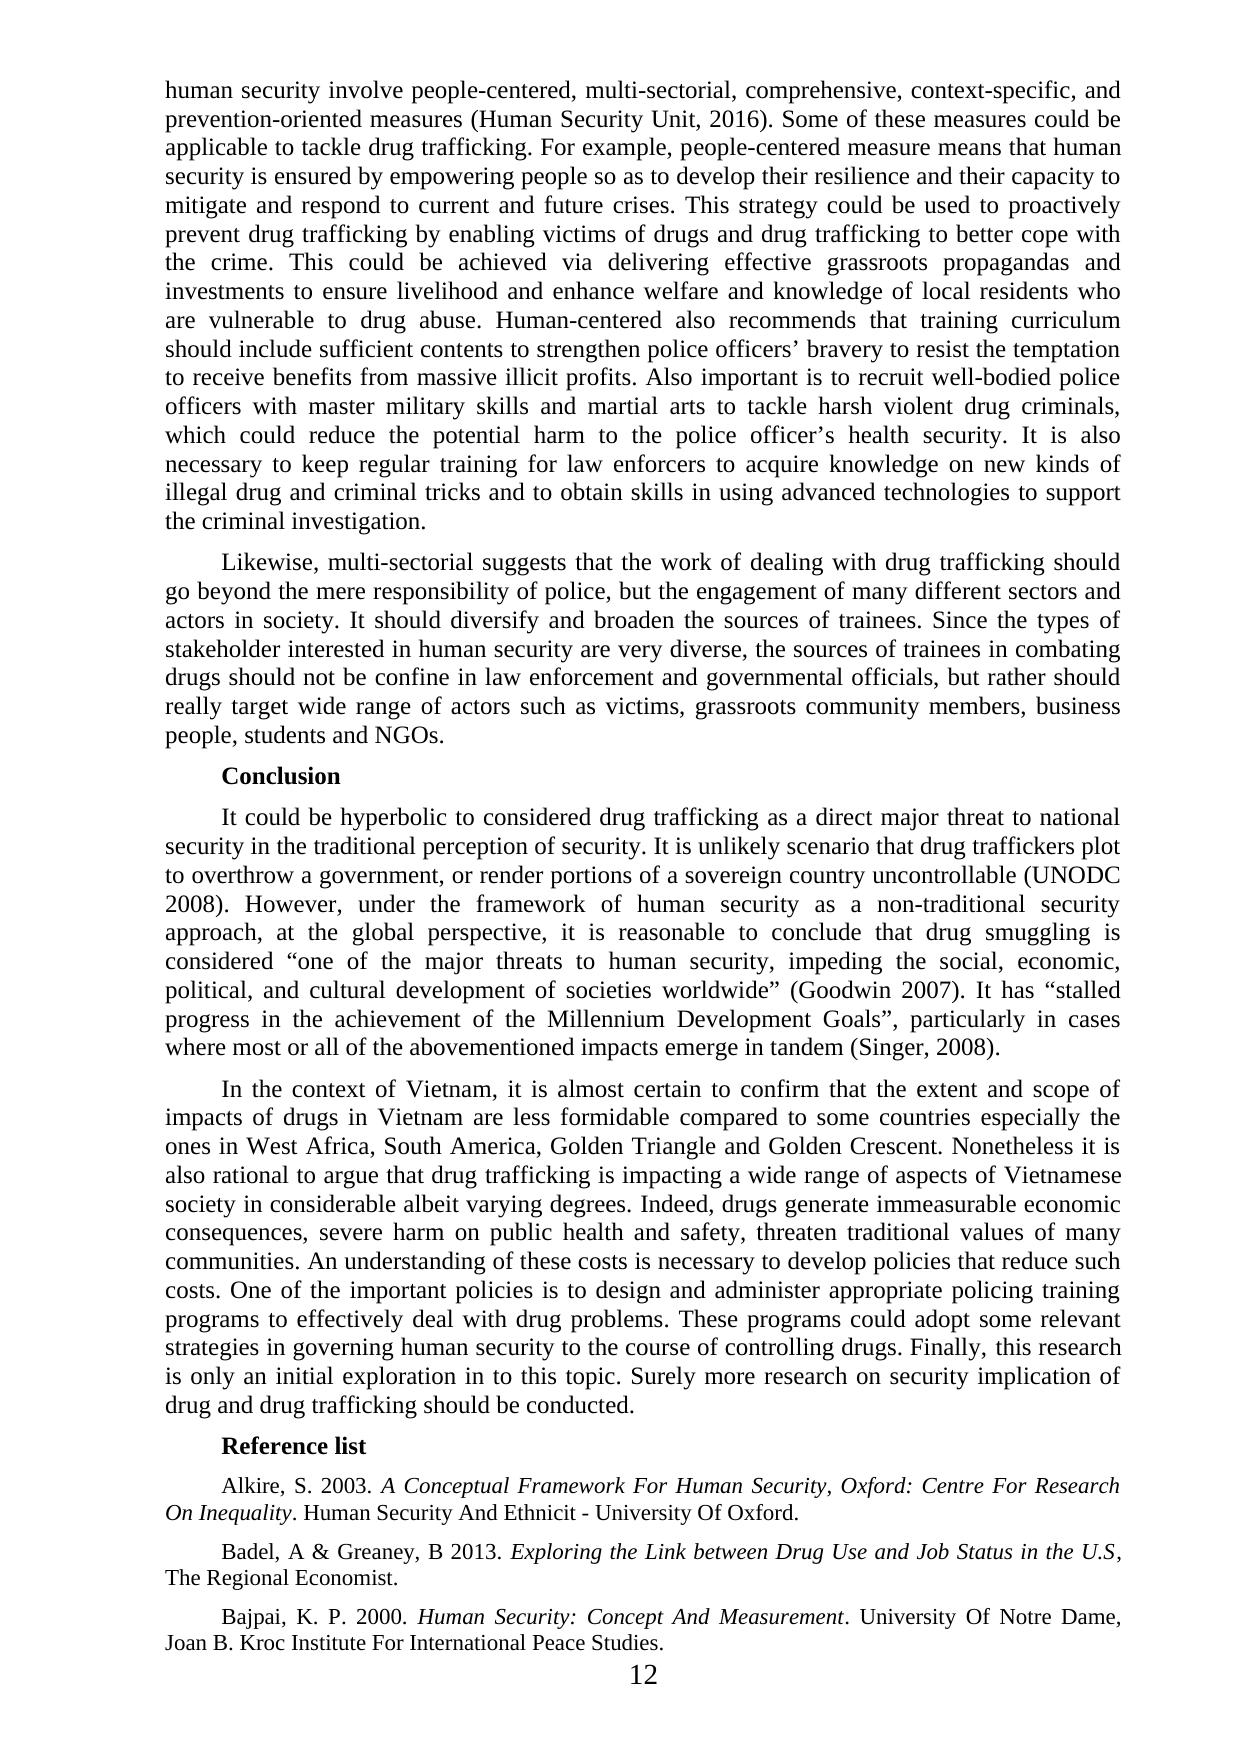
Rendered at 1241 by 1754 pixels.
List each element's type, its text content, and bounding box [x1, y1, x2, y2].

subtitle Conclusion [165, 761, 1122, 790]
text It could be hyperbolic to considered drug trafficking as a direct major threat to national security in the traditional perception of security. It is unlikely scenario that drug traffickers plot to overthrow a government, or render portions of a sovereign country uncontrollable (UNODC 2008). However, under the framework of human security as a non-traditional security approach, at the global perspective, it is reasonable to conclude that drug smuggling is considered “one of the major threats to human security, impeding the social, economic, political, and cultural development of societies worldwide” (Goodwin 2007). It has “stalled progress in the achievement of the Millennium Development Goals”, particularly in cases where most or all of the abovementioned impacts emerge in tandem (Singer, 2008). [165, 802, 1122, 1061]
text Alkire, S. 2003. A Conceptual Framework For Human Security, Oxford: Centre For Research On Inequality. Human Security And Ethnicit - University Of Oxford. [165, 1472, 1122, 1525]
text Likewise, multi-sectorial suggests that the work of dealing with drug trafficking should go beyond the mere responsibility of police, but the engagement of many different sectors and actors in society. It should diversify and broaden the sources of trainees. Since the types of stakeholder interested in human security are very diverse, the sources of trainees in combating drugs should not be confine in law enforcement and governmental officials, but rather should really target wide range of actors such as victims, grassroots community members, business people, students and NGOs. [165, 547, 1122, 749]
text Bajpai, K. P. 2000. Human Security: Concept And Measurement. University Of Notre Dame, Joan B. Kroc Institute For International Peace Studies. [165, 1603, 1122, 1656]
text In the context of Vietnam, it is almost certain to confirm that the extent and scope of impacts of drugs in Vietnam are less formidable compared to some countries especially the ones in West Africa, South America, Golden Triangle and Golden Crescent. Nonetheless it is also rational to argue that drug trafficking is impacting a wide range of aspects of Vietnamese society in considerable albeit varying degrees. Indeed, drugs generate immeasurable economic consequences, severe harm on public health and safety, threaten traditional values of many communities. An understanding of these costs is necessary to develop policies that reduce such costs. One of the important policies is to design and administer appropriate policing training programs to effectively deal with drug problems. These programs could adopt some relevant strategies in governing human security to the course of controlling drugs. Finally, this research is only an initial exploration in to this topic. Surely more research on security implication of drug and drug trafficking should be conducted. [165, 1074, 1122, 1419]
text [165, 75, 1122, 535]
text Badel, A & Greaney, B 2013. Exploring the Link between Drug Use and Job Status in the U.S, The Regional Economist. [165, 1538, 1122, 1590]
subtitle Reference list [165, 1431, 1122, 1460]
